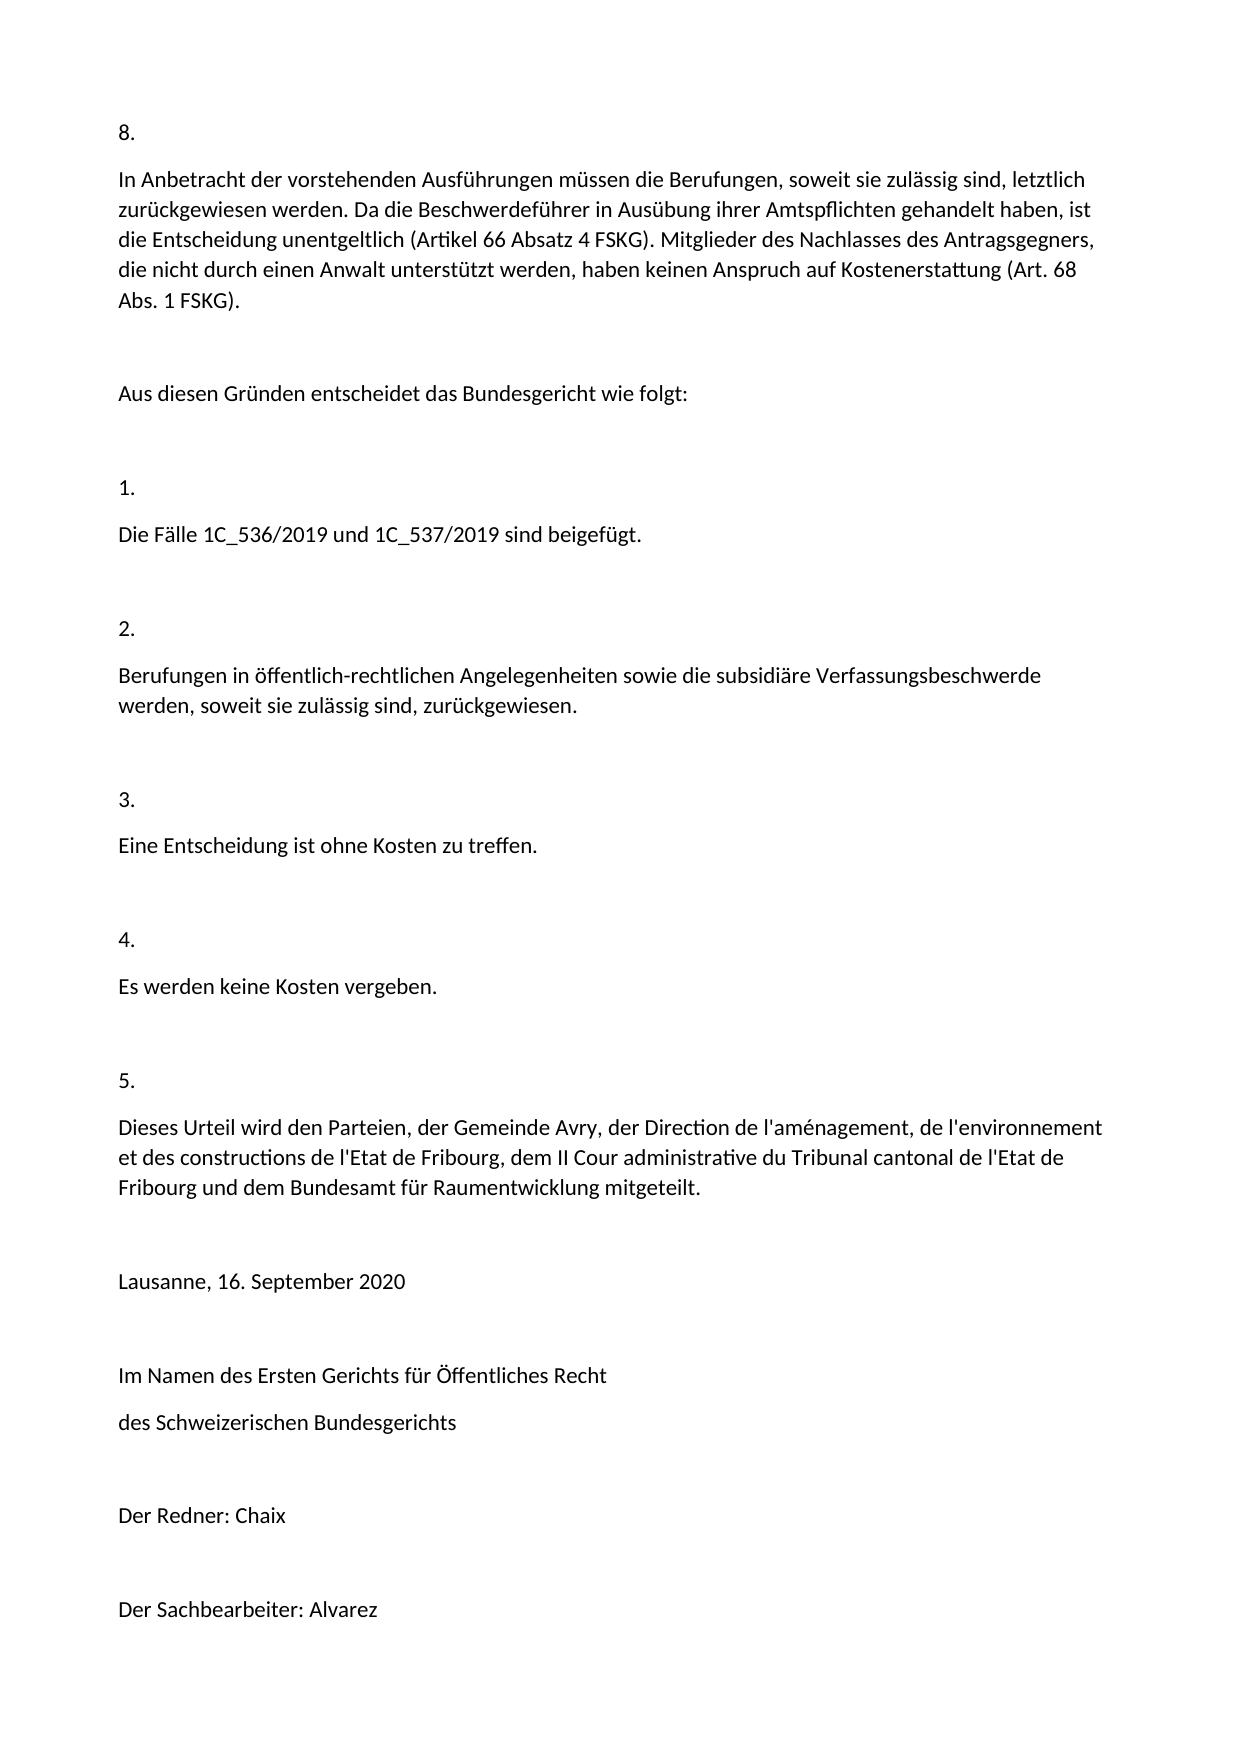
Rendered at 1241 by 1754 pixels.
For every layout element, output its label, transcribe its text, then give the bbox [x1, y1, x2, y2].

text Lausanne, 16. September 2020 [118, 1267, 1122, 1295]
text Dieses Urteil wird den Parteien, der Gemeinde Avry, der Direction de l'aménagement, de l'environnement et des constructions de l'Etat de Fribourg, dem II Cour administrative du Tribunal cantonal de l'Etat de Fribourg und dem Bundesamt für Raumentwicklung mitgeteilt. [118, 1113, 1122, 1201]
text 2. [118, 614, 1122, 642]
text 5. [118, 1066, 1122, 1094]
text Der Sachbearbeiter: Alvarez [118, 1595, 1122, 1623]
text des Schweizerischen Bundesgerichts [118, 1408, 1122, 1436]
text 1. [118, 473, 1122, 501]
text Aus diesen Gründen entscheidet das Bundesgericht wie folgt: [118, 379, 1122, 408]
text Eine Entscheidung ist ohne Kosten zu treffen. [118, 832, 1122, 860]
text Im Namen des Ersten Gerichts für Öffentliches Recht [118, 1361, 1122, 1389]
text 3. [118, 785, 1122, 813]
text In Anbetracht der vorstehenden Ausführungen müssen die Berufungen, soweit sie zulässig sind, letztlich zurückgewiesen werden. Da die Beschwerdeführer in Ausübung ihrer Amtspflichten gehandelt haben, ist die Entscheidung unentgeltlich (Artikel 66 Absatz 4 FSKG). Mitglieder des Nachlasses des Antragsgegners, die nicht durch einen Anwalt unterstützt werden, haben keinen Anspruch auf Kostenerstattung (Art. 68 Abs. 1 FSKG). [118, 165, 1122, 314]
text Der Redner: Chaix [118, 1501, 1122, 1529]
text Es werden keine Kosten vergeben. [118, 972, 1122, 1000]
text 8. [118, 118, 1122, 146]
text 4. [118, 925, 1122, 953]
text Berufungen in öffentlich-rechtlichen Angelegenheiten sowie die subsidiäre Verfassungsbeschwerde werden, soweit sie zulässig sind, zurückgewiesen. [118, 661, 1122, 719]
text Die Fälle 1C_536/2019 und 1C_537/2019 sind beigefügt. [118, 520, 1122, 548]
